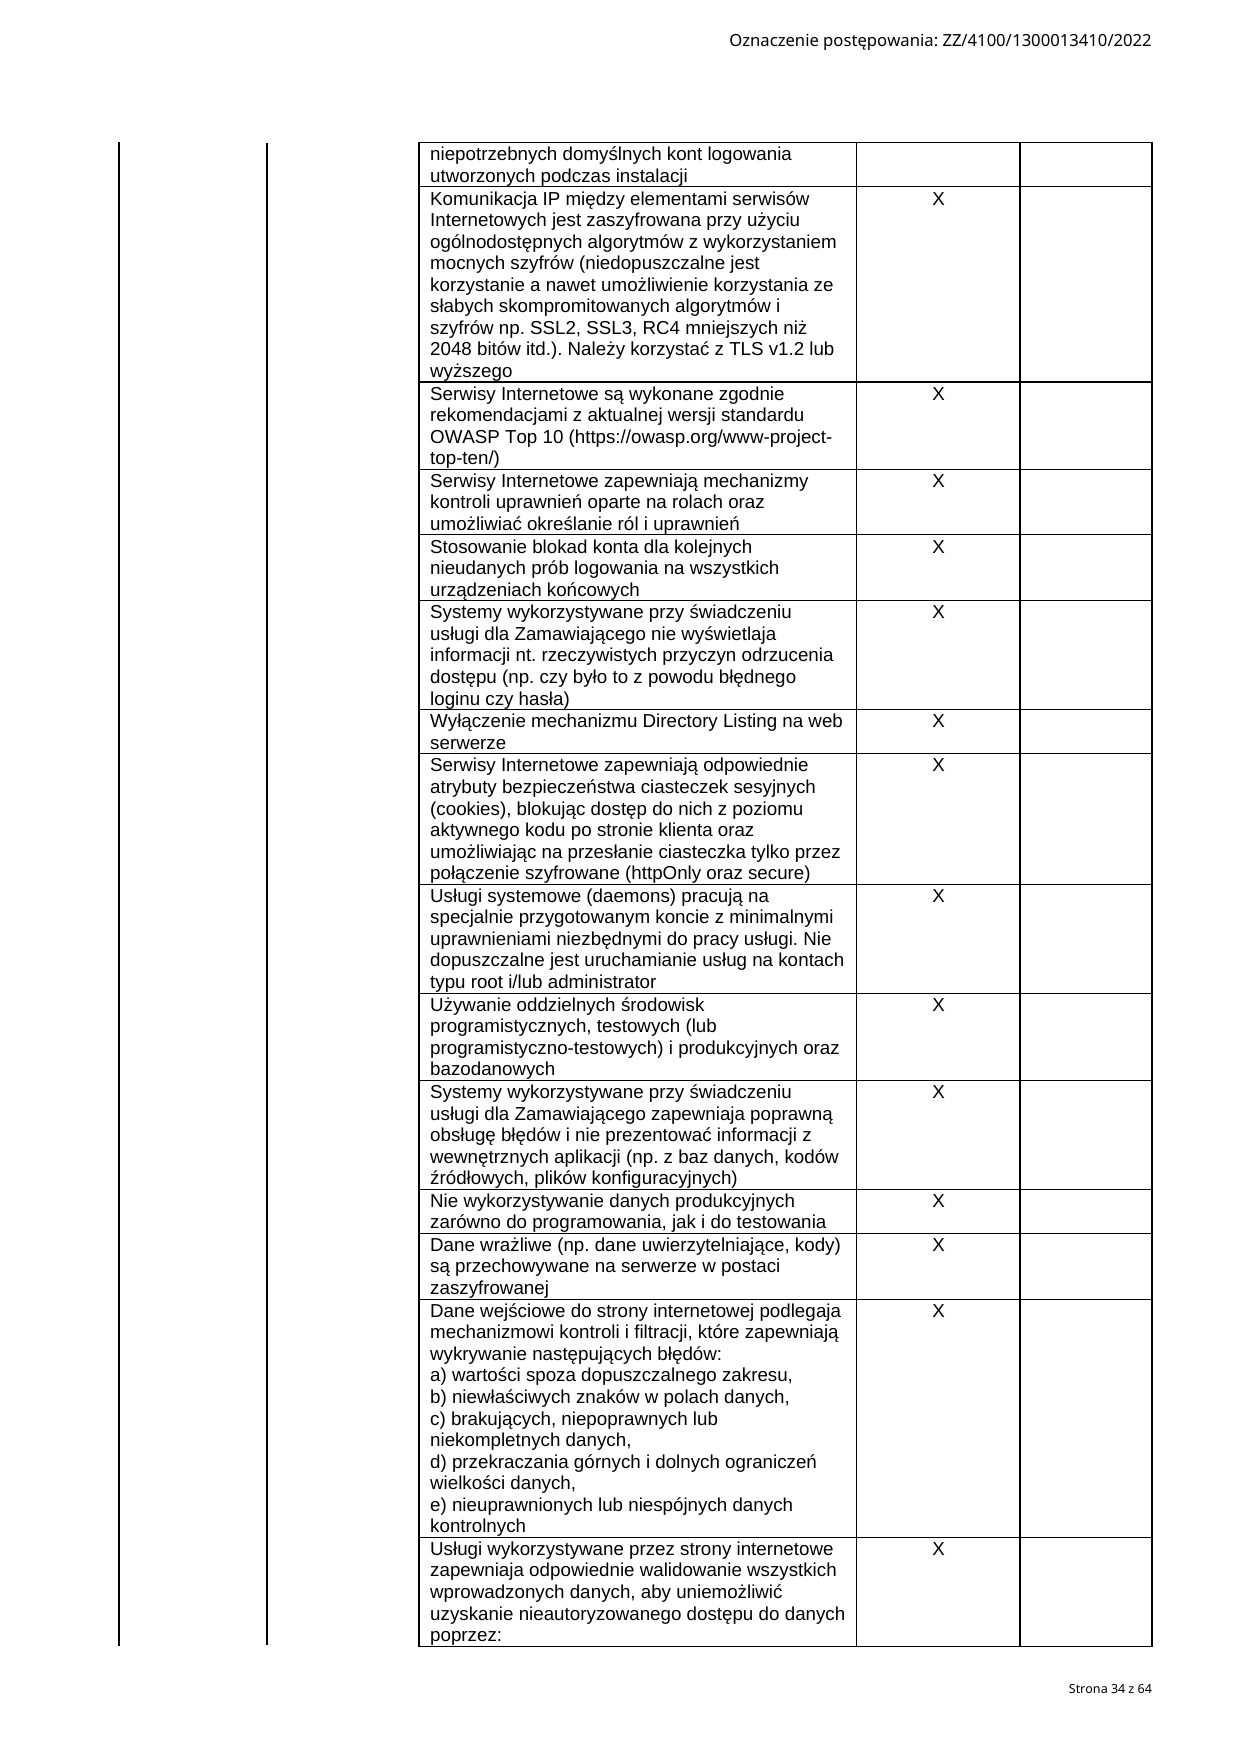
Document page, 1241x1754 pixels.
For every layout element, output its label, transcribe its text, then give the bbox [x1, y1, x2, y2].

table_cell [1021, 1190, 1151, 1233]
table_cell X [857, 1190, 1019, 1233]
table_cell [1021, 470, 1151, 534]
table_cell Systemy wykorzystywane przy świadczeniu usługi dla Zamawiającego nie wyświetlaja informacji nt. rzeczywistych przyczyn odrzucenia dostępu (np. czy było to z powodu błędnego loginu czy hasła) [420, 601, 856, 709]
table_cell Stosowanie blokad konta dla kolejnych nieudanych prób logowania na wszystkich urządzeniach końcowych [420, 535, 856, 600]
table_cell [1021, 535, 1151, 600]
table_cell Nie wykorzystywanie danych produkcyjnych zarówno do programowania, jak i do testowania [420, 1190, 856, 1233]
table_cell X [857, 383, 1019, 469]
table_cell X [857, 187, 1019, 381]
table_cell Serwisy Internetowe są wykonane zgodnie rekomendacjami z aktualnej wersji standardu OWASP Top 10 (https://owasp.org/www-project-top-ten/) [420, 383, 856, 469]
table_cell [1021, 601, 1151, 709]
table_cell X [857, 535, 1019, 600]
table_cell [1021, 383, 1151, 469]
table_cell Serwisy Internetowe zapewniają odpowiednie atrybuty bezpieczeństwa ciasteczek sesyjnych (cookies), blokując dostęp do nich z poziomu aktywnego kodu po stronie klienta oraz umożliwiając na przesłanie ciasteczka tylko przez połączenie szyfrowane (httpOnly oraz secure) [420, 754, 856, 883]
table_cell Wyłączenie mechanizmu Directory Listing na web serwerze [420, 710, 856, 753]
table_cell X [857, 994, 1019, 1080]
table_cell [1021, 754, 1151, 883]
table_cell X [857, 1538, 1019, 1646]
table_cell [420, 1538, 856, 1646]
table_cell [1021, 187, 1151, 381]
table_cell [1021, 1538, 1151, 1646]
table_cell Dane wejściowe do strony internetowej podlegaja mechanizmowi kontroli i filtracji, które zapewniają wykrywanie następujących błędów: a) wartości spoza dopuszczalnego zakresu, b) niewłaściwych znaków w polach danych, c) brakujących, niepoprawnych lub niekompletnych danych, d) przekraczania górnych i dolnych ograniczeń wielkości danych, e) nieuprawnionych lub niespójnych danych kontrolnych [420, 1300, 856, 1537]
table_cell Systemy wykorzystywane przy świadczeniu usługi dla Zamawiającego zapewniaja poprawną obsługę błędów i nie prezentować informacji z wewnętrznych aplikacji (np. z baz danych, kodów źródłowych, plików konfiguracyjnych) [420, 1081, 856, 1188]
table_cell [1021, 885, 1151, 992]
table_cell Dane wrażliwe (np. dane uwierzytelniające, kody) są przechowywane na serwerze w postaci zaszyfrowanej [420, 1234, 856, 1298]
table_cell Komunikacja IP między elementami serwisów Internetowych jest zaszyfrowana przy użyciu ogólnodostępnych algorytmów z wykorzystaniem mocnych szyfrów (niedopuszczalne jest korzystanie a nawet umożliwienie korzystania ze słabych skompromitowanych algorytmów i szyfrów np. SSL2, SSL3, RC4 mniejszych niż 2048 bitów itd.). Należy korzystać z TLS v1.2 lub wyższego [420, 187, 856, 381]
table_cell X [857, 143, 1019, 186]
table_cell [1021, 710, 1151, 753]
table_cell X [857, 1234, 1019, 1298]
table_cell Używanie oddzielnych środowisk programistycznych, testowych (lub programistyczno-testowych) i produkcyjnych oraz bazodanowych [420, 994, 856, 1080]
table_cell X [857, 470, 1019, 534]
table_cell Serwisy Internetowe zapewniają mechanizmy kontroli uprawnień oparte na rolach oraz umożliwiać określanie ról i uprawnień [420, 470, 856, 534]
table_cell [1021, 1081, 1151, 1188]
table_cell Usługi systemowe (daemons) pracują na specjalnie przygotowanym koncie z minimalnymi uprawnieniami niezbędnymi do pracy usługi. Nie dopuszczalne jest uruchamianie usług na kontach typu root i/lub administrator [420, 885, 856, 992]
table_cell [420, 143, 856, 186]
table_cell X [857, 1300, 1019, 1537]
table_cell X [857, 1081, 1019, 1188]
table_cell [1021, 1234, 1151, 1298]
table_cell [1021, 994, 1151, 1080]
table_cell X [857, 754, 1019, 883]
table_cell X [857, 885, 1019, 992]
table_cell X [857, 710, 1019, 753]
table_cell X [857, 601, 1019, 709]
table_cell [1021, 143, 1151, 186]
table_cell [1021, 1300, 1151, 1537]
